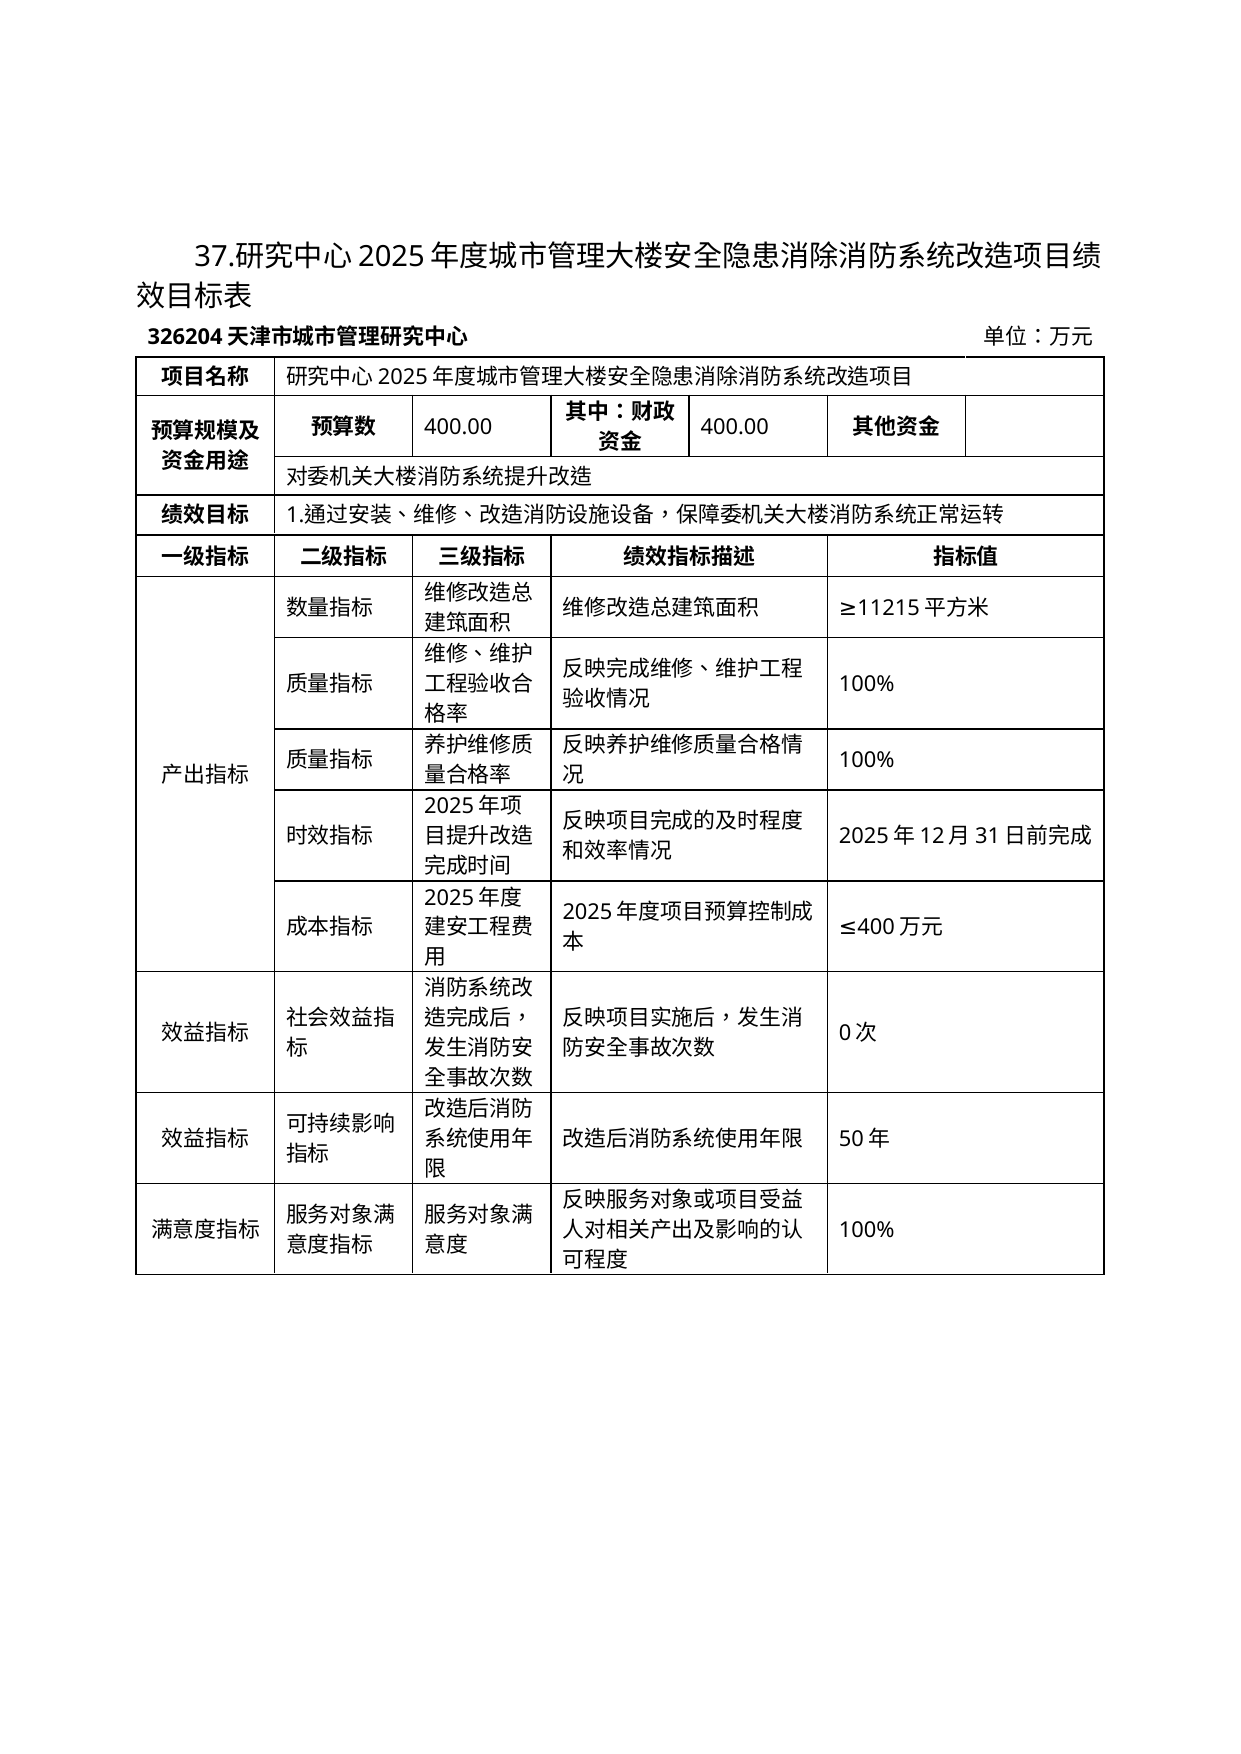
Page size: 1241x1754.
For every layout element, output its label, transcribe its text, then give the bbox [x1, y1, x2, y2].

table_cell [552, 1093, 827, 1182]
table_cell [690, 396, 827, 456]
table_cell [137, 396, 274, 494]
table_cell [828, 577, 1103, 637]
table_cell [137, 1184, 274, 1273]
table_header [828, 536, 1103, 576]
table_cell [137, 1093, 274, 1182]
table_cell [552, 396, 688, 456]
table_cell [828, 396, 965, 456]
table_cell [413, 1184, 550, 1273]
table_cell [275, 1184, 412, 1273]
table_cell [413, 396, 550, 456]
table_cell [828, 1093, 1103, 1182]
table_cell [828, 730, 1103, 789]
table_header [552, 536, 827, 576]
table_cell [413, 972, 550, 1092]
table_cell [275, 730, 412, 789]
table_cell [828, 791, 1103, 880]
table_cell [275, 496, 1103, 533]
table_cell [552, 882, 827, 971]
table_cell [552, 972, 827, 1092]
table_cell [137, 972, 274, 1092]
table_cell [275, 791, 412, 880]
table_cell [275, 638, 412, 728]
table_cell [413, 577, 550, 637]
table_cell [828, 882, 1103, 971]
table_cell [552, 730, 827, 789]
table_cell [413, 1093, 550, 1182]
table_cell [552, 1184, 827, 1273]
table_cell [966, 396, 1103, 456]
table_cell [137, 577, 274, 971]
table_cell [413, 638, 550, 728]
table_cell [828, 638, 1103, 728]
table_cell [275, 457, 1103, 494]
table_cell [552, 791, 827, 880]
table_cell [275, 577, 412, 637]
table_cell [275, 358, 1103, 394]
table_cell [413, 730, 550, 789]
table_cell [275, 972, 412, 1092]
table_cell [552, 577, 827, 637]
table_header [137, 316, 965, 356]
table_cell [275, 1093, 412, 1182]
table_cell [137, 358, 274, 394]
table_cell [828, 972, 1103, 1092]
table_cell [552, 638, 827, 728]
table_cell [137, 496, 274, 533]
text 37.研究中心2025年度城市管理大楼安全隐患消除消防系统改造项目绩效目标表 [136, 235, 1104, 315]
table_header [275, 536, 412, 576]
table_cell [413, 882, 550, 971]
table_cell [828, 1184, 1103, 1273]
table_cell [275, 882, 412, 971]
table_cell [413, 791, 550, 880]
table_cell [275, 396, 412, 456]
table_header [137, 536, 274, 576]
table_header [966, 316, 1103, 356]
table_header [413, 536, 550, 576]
